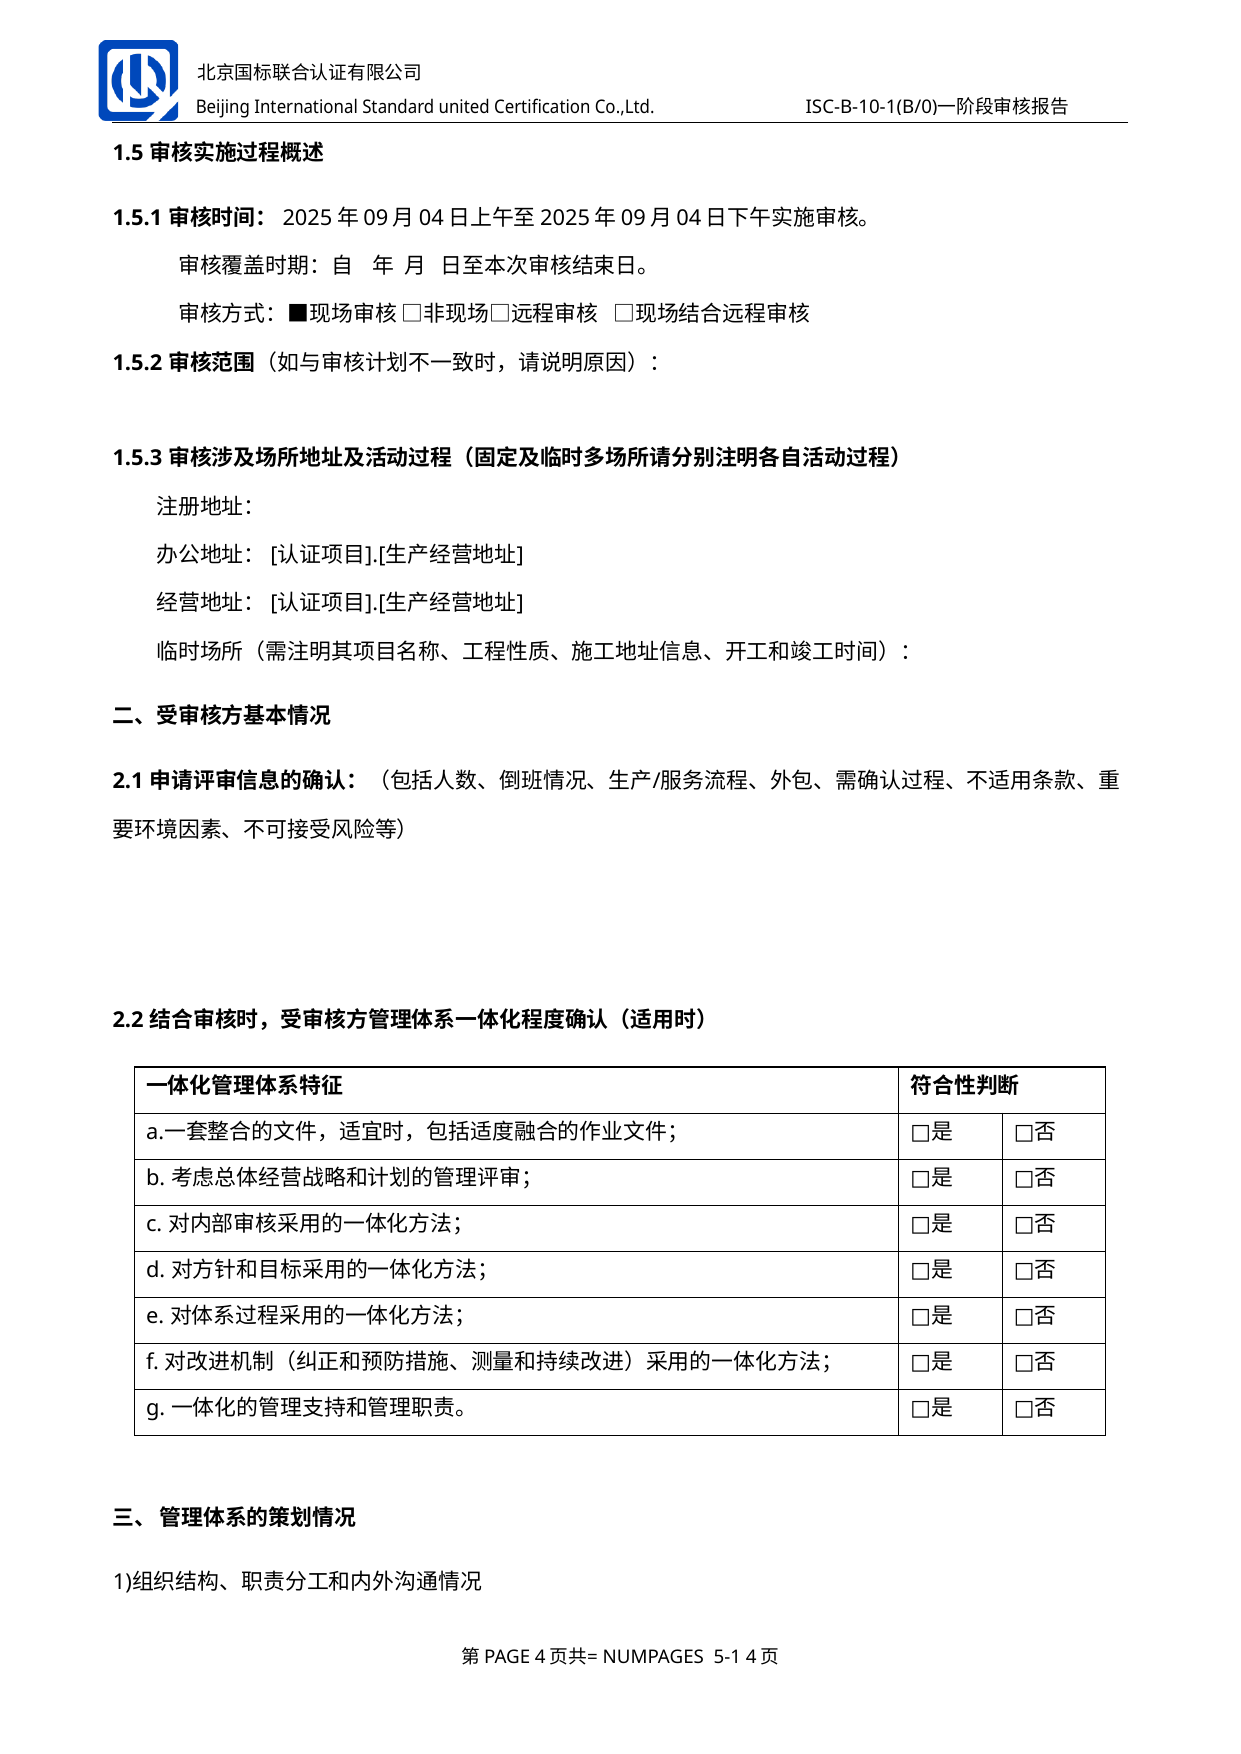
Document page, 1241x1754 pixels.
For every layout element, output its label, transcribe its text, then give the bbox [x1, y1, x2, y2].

table_cell a.一套整合的文件，适宜时，包括适度融合的作业文件； [135, 1114, 898, 1158]
table_cell □否 [1003, 1344, 1105, 1389]
table_cell g. 一体化的管理支持和管理职责。 [135, 1390, 898, 1435]
text 1.5.2 审核范围（如与审核计划不一致时，请说明原因）： [112, 344, 1128, 377]
picture [98, 40, 179, 121]
table_cell □否 [1003, 1114, 1105, 1158]
table_cell □是 [899, 1114, 1002, 1158]
text 二、受审核方基本情况 [112, 698, 1128, 731]
table_cell □是 [899, 1390, 1002, 1435]
text 审核方式：■现场审核 □非现场□远程审核 □现场结合远程审核 [112, 296, 1128, 328]
table_cell □否 [1003, 1160, 1105, 1204]
text 1)组织结构、职责分工和内外沟通情况 [113, 1564, 1128, 1597]
table_cell f. 对改进机制（纠正和预防措施、测量和持续改进）采用的一体化方法； [135, 1344, 898, 1389]
text 办公地址： [认证项目].[生产经营地址] [112, 537, 1128, 569]
table_cell □否 [1003, 1252, 1105, 1297]
table_cell c. 对内部审核采用的一体化方法； [135, 1206, 898, 1251]
text 2.1 申请评审信息的确认：（包括人数、倒班情况、生产/服务流程、外包、需确认过程、不适用条款、重要环境因素、不可接受风险等） [112, 763, 1128, 844]
text 注册地址： [112, 488, 1128, 521]
table_cell b. 考虑总体经营战略和计划的管理评审； [135, 1160, 898, 1204]
table_cell □是 [899, 1160, 1002, 1204]
text 1.5.3 审核涉及场所地址及活动过程（固定及临时多场所请分别注明各自活动过程） [112, 440, 1128, 473]
list 管理体系的策划情况 [112, 1499, 1128, 1532]
table_cell □是 [899, 1344, 1002, 1389]
text 1.5.1 审核时间： 2025年09月04日上午至2025年09月04日下午实施审核。 [112, 199, 1128, 232]
text 审核覆盖时期：自 年 月 日至本次审核结束日。 [112, 248, 1128, 280]
table_cell □否 [1003, 1298, 1105, 1343]
text 1.5 审核实施过程概述 [112, 135, 1128, 167]
text 临时场所（需注明其项目名称、工程性质、施工地址信息、开工和竣工时间）： [112, 633, 1128, 666]
table_cell d. 对方针和目标采用的一体化方法； [135, 1252, 898, 1297]
table_cell □是 [899, 1298, 1002, 1343]
table_cell e. 对体系过程采用的一体化方法； [135, 1298, 898, 1343]
table_header 一体化管理体系特征 [135, 1068, 898, 1112]
table_cell □是 [899, 1252, 1002, 1297]
table_cell □否 [1003, 1206, 1105, 1251]
table_cell □否 [1003, 1390, 1105, 1435]
table_cell □是 [899, 1206, 1002, 1251]
text 经营地址： [认证项目].[生产经营地址] [112, 585, 1128, 618]
table_header 符合性判断 [899, 1068, 1105, 1112]
text 2.2 结合审核时，受审核方管理体系一体化程度确认（适用时） [112, 1002, 1128, 1034]
